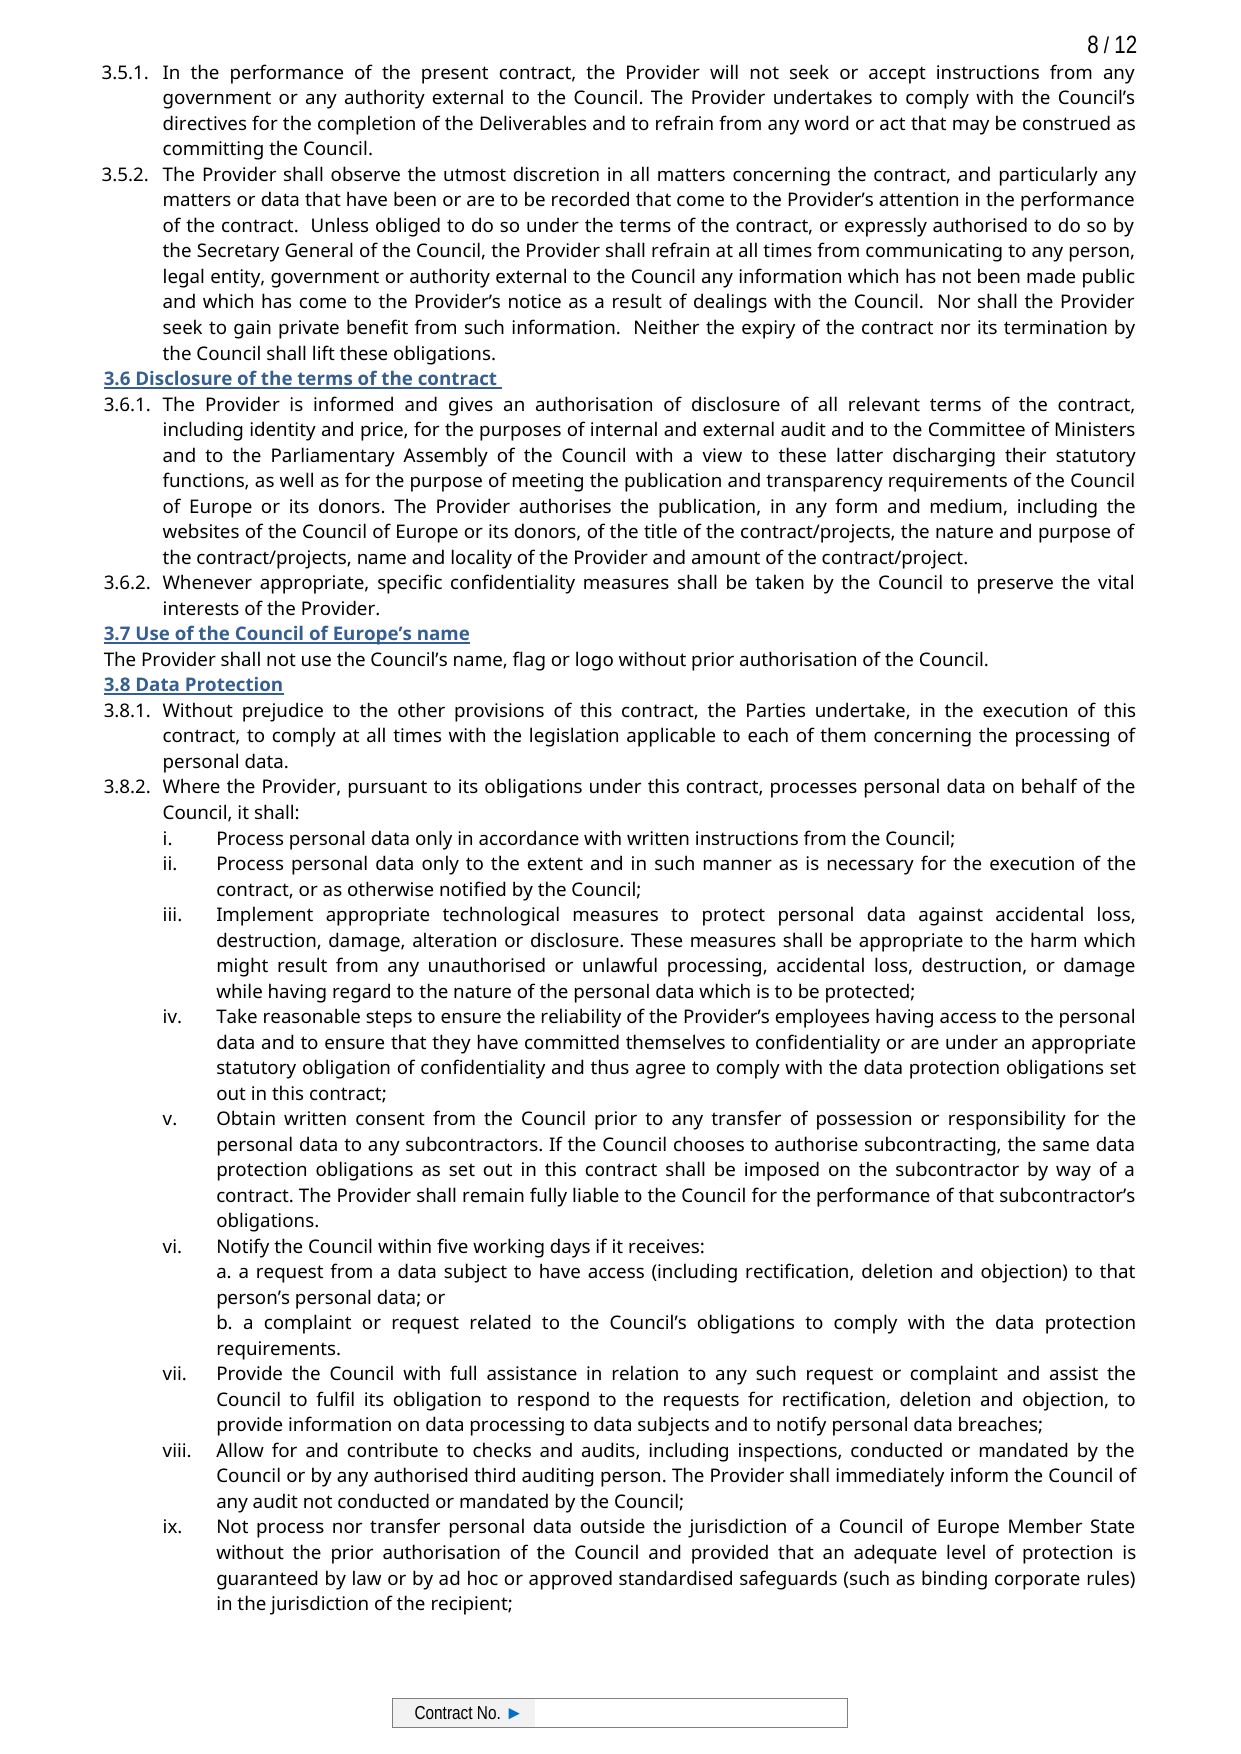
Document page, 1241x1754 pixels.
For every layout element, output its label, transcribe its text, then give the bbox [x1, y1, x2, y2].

list Implement appropriate technological measures to protect personal data against accidental loss, destruction, damage, alteration or disclosure. These measures shall be appropriate to the harm which might result from any unauthorised or unlawful processing, accidental loss, destruction, or damage while having regard to the nature of the personal data which is to be protected; [162, 901, 1137, 1003]
list Allow for and contribute to checks and audits, including inspections, conducted or mandated by the Council or by any authorised third auditing person. The Provider shall immediately inform the Council of any audit not conducted or mandated by the Council; [162, 1437, 1137, 1514]
list The Provider shall observe the utmost discretion in all matters concerning the contract, and particularly any matters or data that have been or are to be recorded that come to the Provider’s attention in the performance of the contract. Unless obliged to do so under the terms of the contract, or expressly authorised to do so by the Secretary General of the Council, the Provider shall refrain at all times from communicating to any person, legal entity, government or authority external to the Council any information which has not been made public and which has come to the Provider’s notice as a result of dealings with the Council. Nor shall the Provider seek to gain private benefit from such information. Neither the expiry of the contract nor its termination by the Council shall lift these obligations. [125, 161, 1137, 365]
list The Provider is informed and gives an authorisation of disclosure of all relevant terms of the contract, including identity and price, for the purposes of internal and external audit and to the Committee of Ministers and to the Parliamentary Assembly of the Council with a view to these latter discharging their statutory functions, as well as for the purpose of meeting the publication and transparency requirements of the Council of Europe or its donors. The Provider authorises the publication, in any form and medium, including the websites of the Council of Europe or its donors, of the title of the contract/projects, the nature and purpose of the contract/projects, name and locality of the Provider and amount of the contract/project. [103, 391, 1137, 569]
list Take reasonable steps to ensure the reliability of the Provider’s employees having access to the personal data and to ensure that they have committed themselves to confidentiality or are under an appropriate statutory obligation of confidentiality and thus agree to comply with the data protection obligations set out in this contract; [162, 1003, 1137, 1106]
list Not process nor transfer personal data outside the jurisdiction of a Council of Europe Member State without the prior authorisation of the Council and provided that an adequate level of protection is guaranteed by law or by ad hoc or approved standardised safeguards (such as binding corporate rules) in the jurisdiction of the recipient; [162, 1514, 1137, 1616]
text 3.6 Disclosure of the terms of the contract [103, 365, 1137, 391]
text 3.7 Use of the Council of Europe’s name [103, 621, 1137, 646]
text 3.8 Data Protection [103, 672, 1137, 697]
list Where the Provider, pursuant to its obligations under this contract, processes personal data on behalf of the Council, it shall: [103, 774, 1137, 825]
list Process personal data only in accordance with written instructions from the Council; [162, 825, 1137, 850]
list Process personal data only to the extent and in such manner as is necessary for the execution of the contract, or as otherwise notified by the Council; [162, 850, 1137, 901]
list Obtain written consent from the Council prior to any transfer of possession or responsibility for the personal data to any subcontractors. If the Council chooses to authorise subcontracting, the same data protection obligations as set out in this contract shall be imposed on the subcontractor by way of a contract. The Provider shall remain fully liable to the Council for the performance of that subcontractor’s obligations. [162, 1106, 1137, 1233]
list Without prejudice to the other provisions of this contract, the Parties undertake, in the execution of this contract, to comply at all times with the legislation applicable to each of them concerning the processing of personal data. [103, 697, 1137, 774]
list In the performance of the present contract, the Provider will not seek or accept instructions from any government or any authority external to the Council. The Provider undertakes to comply with the Council’s directives for the completion of the Deliverables and to refrain from any word or act that may be construed as committing the Council. [125, 59, 1137, 161]
text The Provider shall not use the Council’s name, flag or logo without prior authorisation of the Council. [103, 646, 1137, 672]
list Notify the Council within five working days if it receives: a. a request from a data subject to have access (including rectification, deletion and objection) to that person’s personal data; or b. a complaint or request related to the Council’s obligations to comply with the data protection requirements. [162, 1233, 1137, 1361]
list Provide the Council with full assistance in relation to any such request or complaint and assist the Council to fulfil its obligation to respond to the requests for rectification, deletion and objection, to provide information on data processing to data subjects and to notify personal data breaches; [162, 1361, 1137, 1437]
list Whenever appropriate, specific confidentiality measures shall be taken by the Council to preserve the vital interests of the Provider. [103, 569, 1137, 621]
